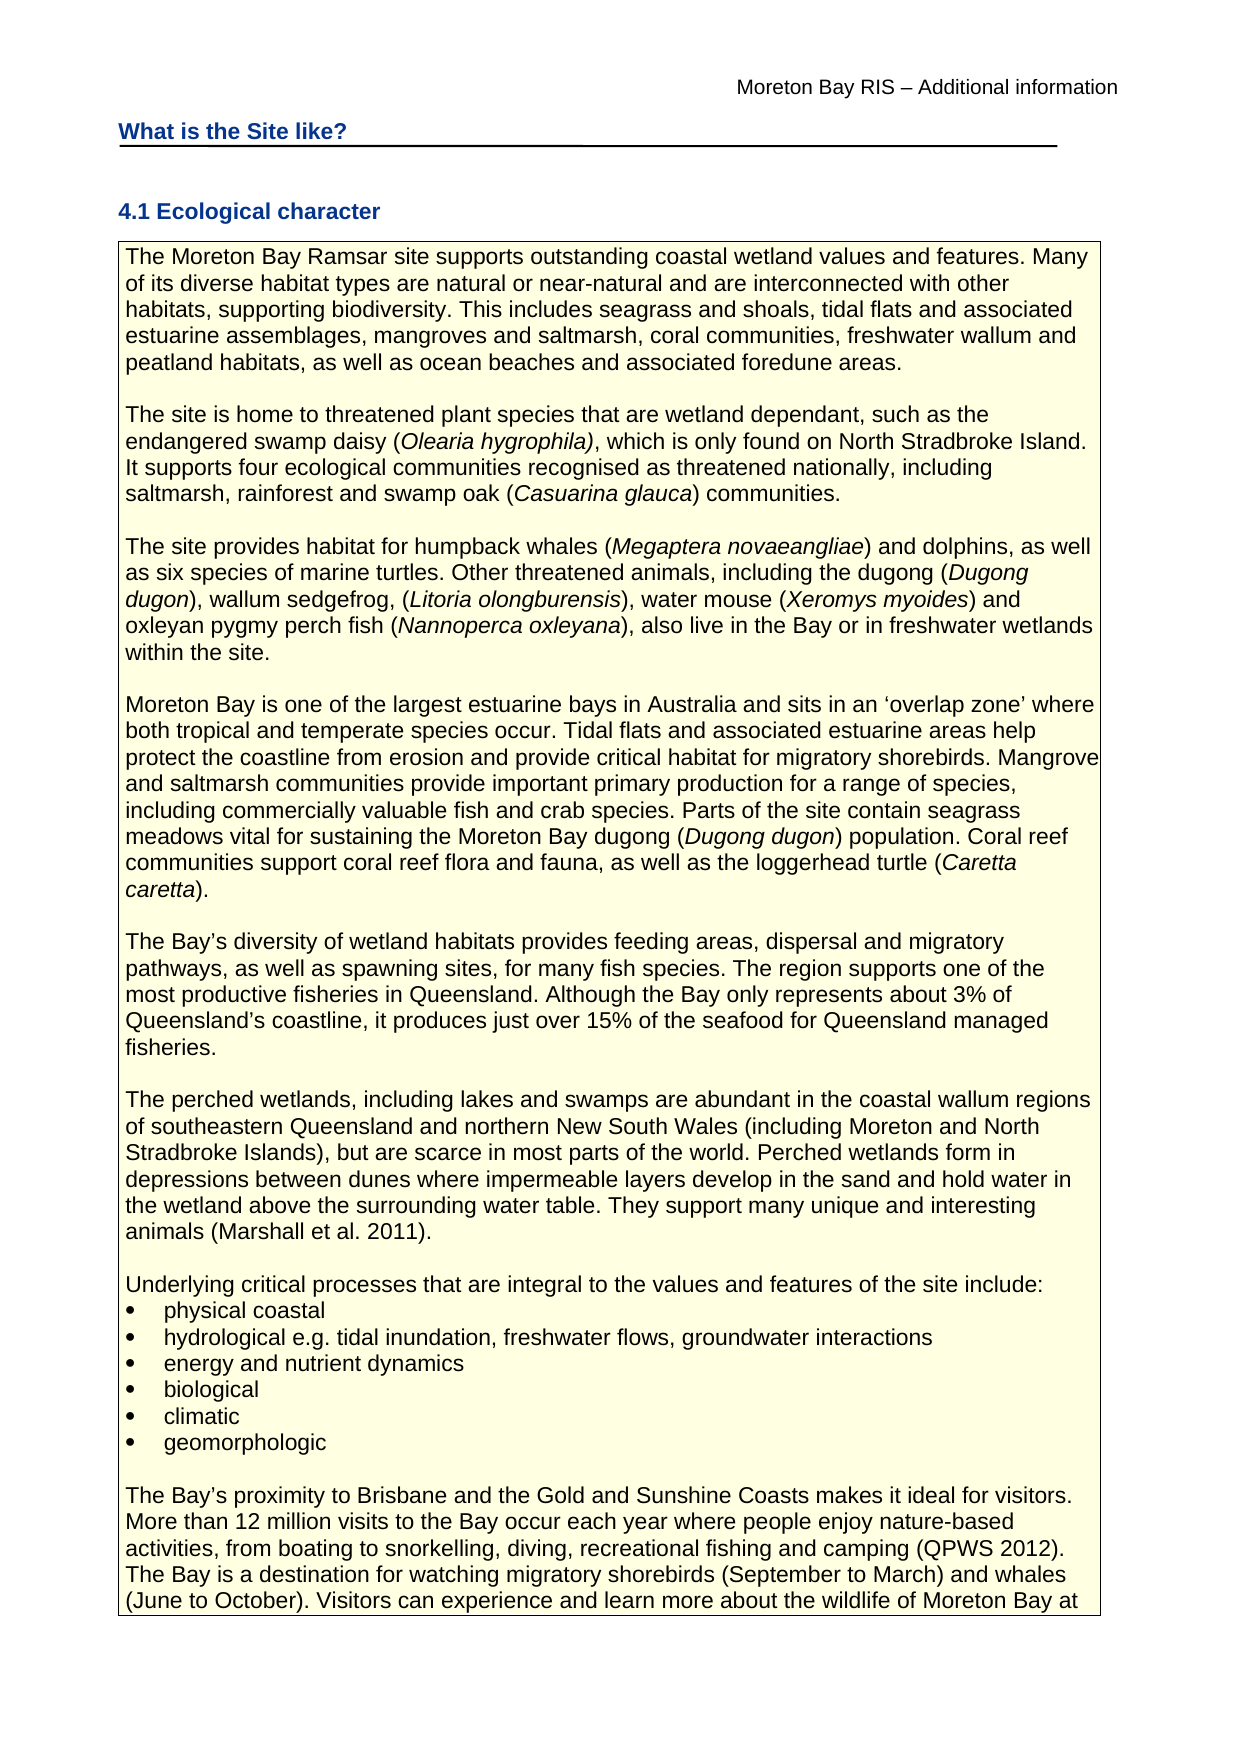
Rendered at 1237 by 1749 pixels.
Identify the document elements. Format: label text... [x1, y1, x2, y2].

text 4.1 Ecological character [118, 198, 1118, 225]
text What is the Site like? [118, 118, 1118, 144]
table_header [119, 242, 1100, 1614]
